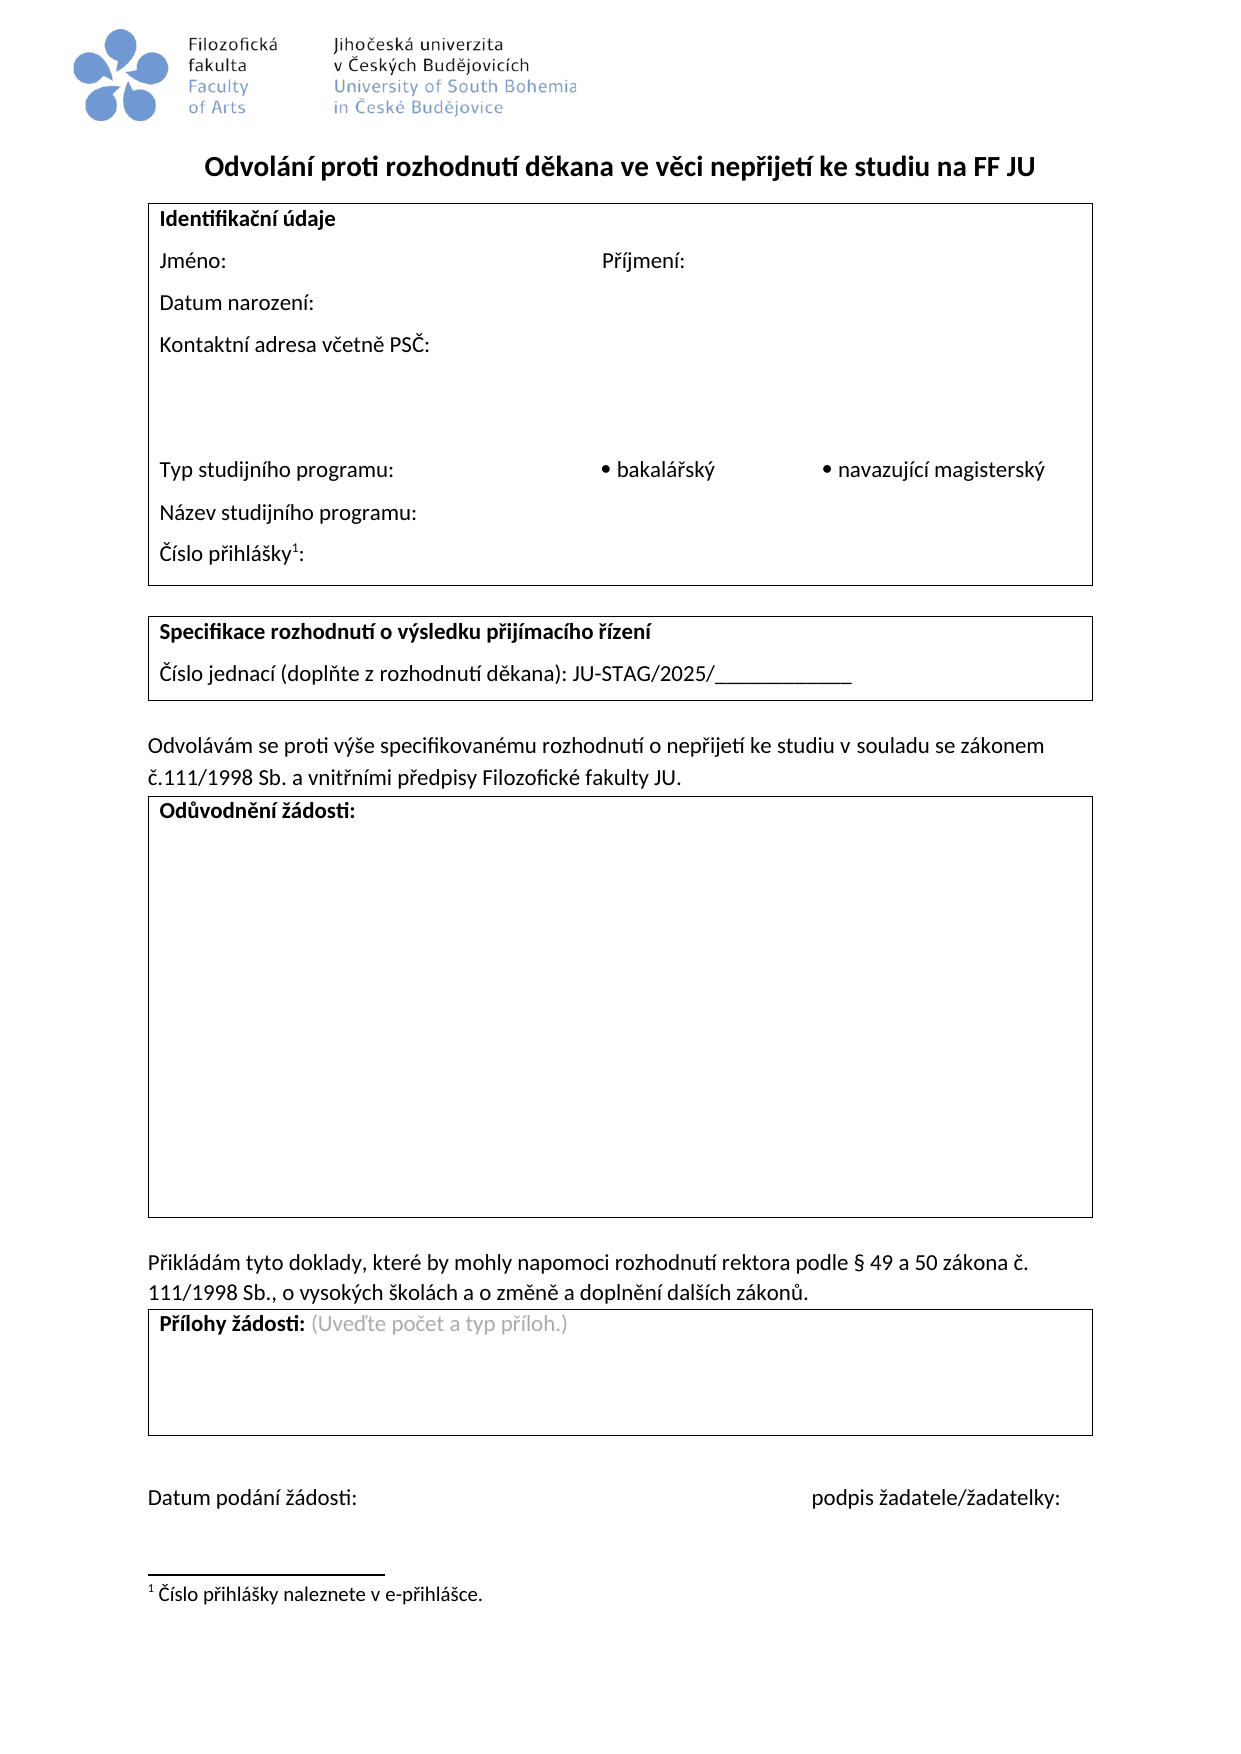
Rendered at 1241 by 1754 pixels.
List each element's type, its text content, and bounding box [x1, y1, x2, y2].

table_header Přílohy žádosti: (Uveďte počet a typ příloh.) [149, 1310, 1092, 1435]
text Odvolání proti rozhodnutí děkana ve věci nepřijetí ke studiu na FF JU [148, 148, 1093, 183]
table_header Odůvodnění žádosti: [149, 797, 1092, 1217]
table_header Identifikační údaje Jméno: Příjmení: Datum narození: Kontaktní adresa včetně PSČ: Typ studijního programu: bakalářský navazující magisterský Název studijního programu: Číslo přihlášky: [149, 204, 1092, 584]
text Odvolávám se proti výše specifikovanému rozhodnutí o nepřijetí ke studiu v souladu se zákonem č.111/1998 Sb. a vnitřními předpisy Filozofické fakulty JU. [148, 731, 1093, 791]
text Přikládám tyto doklady, které by mohly napomoci rozhodnutí rektora podle § 49 a 50 zákona č. 111/1998 Sb., o vysokých školách a o změně a doplnění dalších zákonů. [148, 1248, 1093, 1306]
text Datum podání žádosti: podpis žadatele/žadatelky: [148, 1483, 1093, 1511]
table_header Specifikace rozhodnutí o výsledku přijímacího řízení Číslo jednací (doplňte z rozhodnutí děkana): JU-STAG/2025/____________ [149, 617, 1092, 700]
picture [73, 29, 577, 121]
